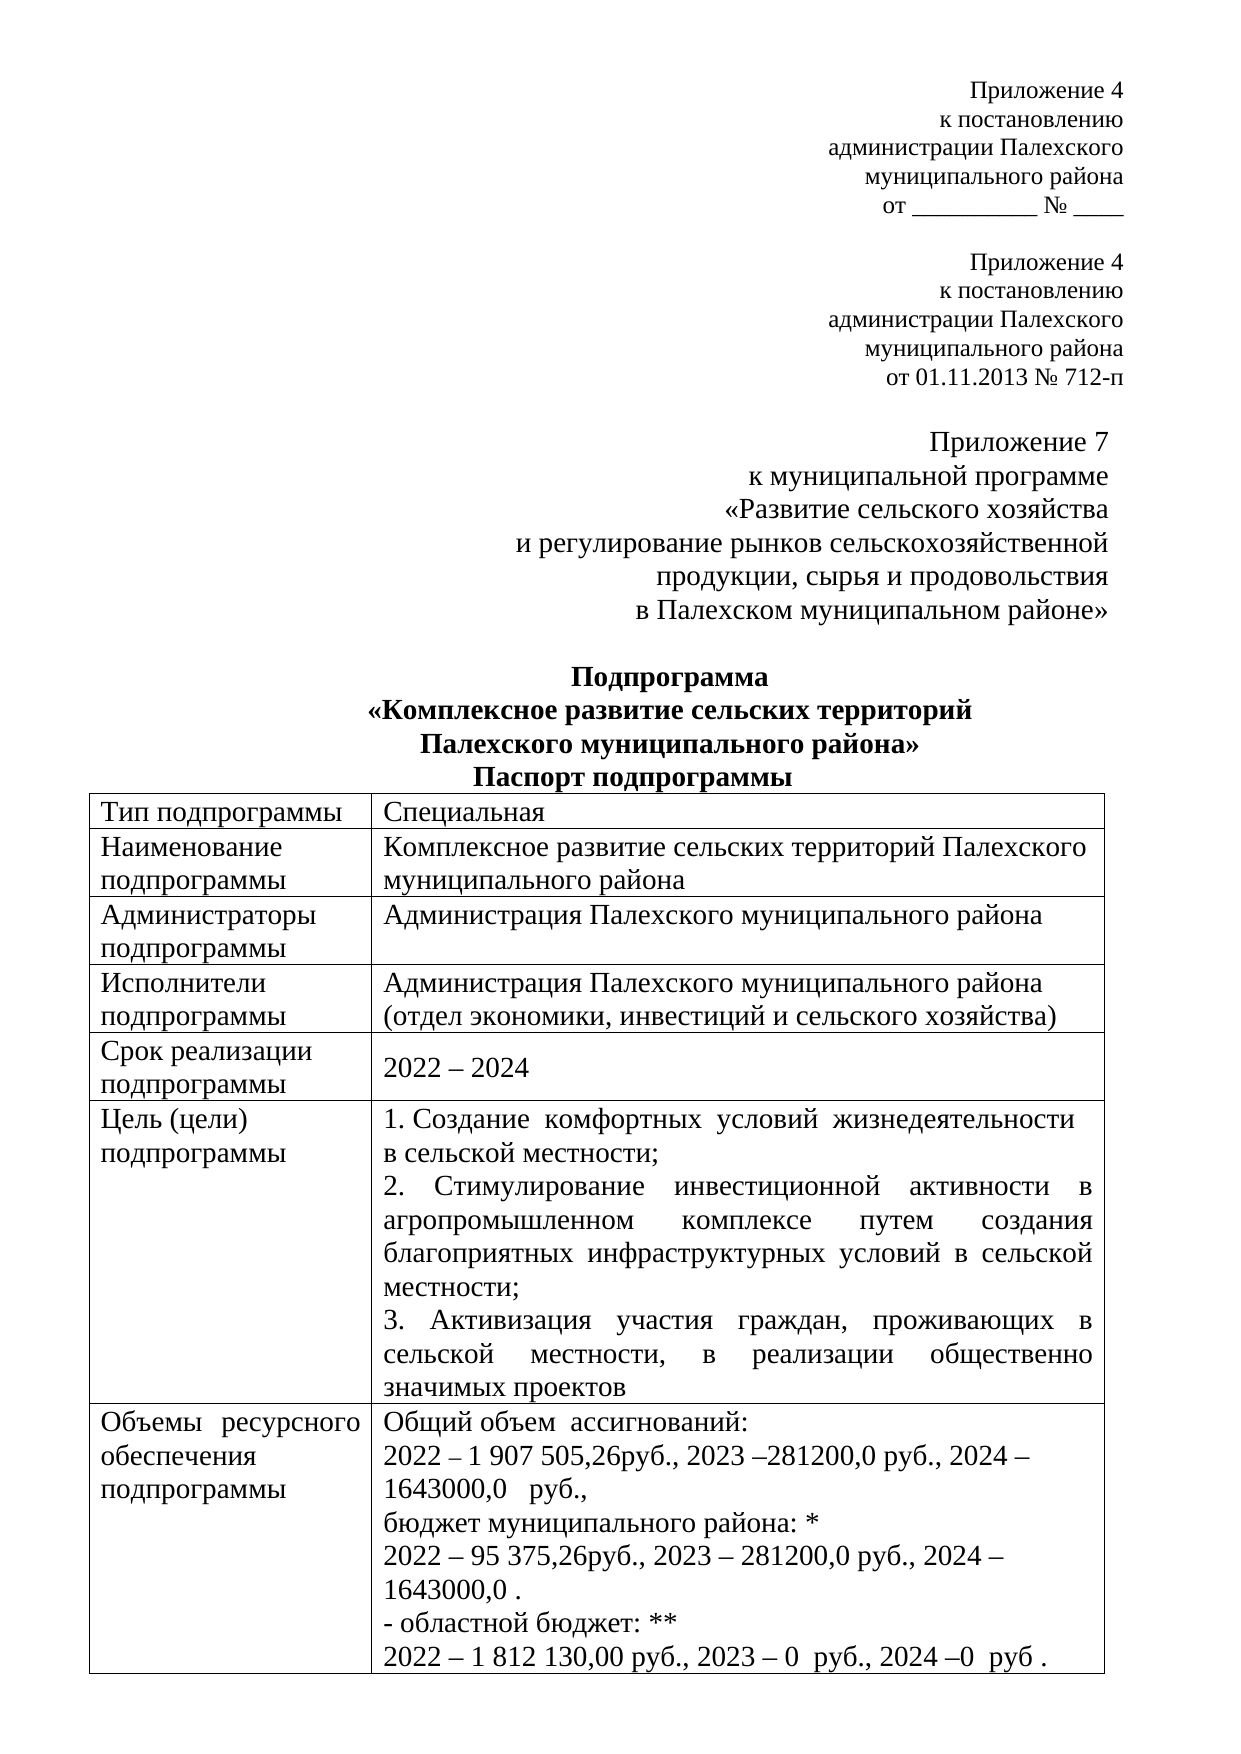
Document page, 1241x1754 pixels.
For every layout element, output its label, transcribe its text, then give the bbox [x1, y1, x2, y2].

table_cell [372, 1404, 1104, 1672]
text муниципального района [100, 161, 1123, 190]
text Приложение 7 [100, 424, 1109, 458]
text от 01.11.2013 № 712-п [100, 362, 1123, 391]
table_cell Наименование подпрограммы [90, 829, 371, 896]
table_cell 2022 – 2024 [372, 1033, 1104, 1100]
table_cell Исполнители подпрограммы [90, 965, 371, 1032]
table_header Специальная [372, 794, 1104, 828]
text администрации Палехского [100, 304, 1123, 333]
table_header Тип подпрограммы [90, 794, 371, 828]
text муниципального района [100, 333, 1123, 362]
text к постановлению [100, 104, 1123, 132]
text Приложение 4 [100, 75, 1123, 104]
text от __________ № ____ [100, 190, 1123, 219]
text «Развитие сельского хозяйства [100, 491, 1109, 525]
text администрации Палехского [100, 132, 1123, 161]
table_cell 1. Создание комфортных условий жизнедеятельности в сельской местности; 2. Стимулирование инвестиционной активности в агропромышленном комплексе путем создания благоприятных инфраструктурных условий в сельской местности; 3. Активизация участия граждан, проживающих в сельской местности, в реализации общественно значимых проектов [372, 1101, 1104, 1403]
table_cell Администрация Палехского муниципального района [372, 897, 1104, 964]
table_cell Срок реализации подпрограммы [90, 1033, 371, 1100]
text продукции, сырья и продовольствия [100, 558, 1109, 592]
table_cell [90, 1404, 371, 1672]
table_cell Комплексное развитие сельских территорий Палехского муниципального района [372, 829, 1104, 896]
text Палехского муниципального района» [174, 726, 1165, 759]
table_cell Цель (цели) подпрограммы [90, 1101, 371, 1403]
text Подпрограмма «Комплексное развитие сельских территорий [174, 659, 1165, 726]
table_cell Администраторы подпрограммы [90, 897, 371, 964]
text к муниципальной программе [100, 458, 1109, 491]
text Приложение 4 [100, 247, 1123, 276]
text в Палехском муниципальном районе» [100, 592, 1109, 625]
text и регулирование рынков сельскохозяйственной [100, 525, 1109, 558]
table_cell Администрация Палехского муниципального района (отдел экономики, инвестиций и сельского хозяйства) [372, 965, 1104, 1032]
text к постановлению [100, 276, 1123, 304]
text Паспорт подпрограммы [100, 759, 1165, 793]
